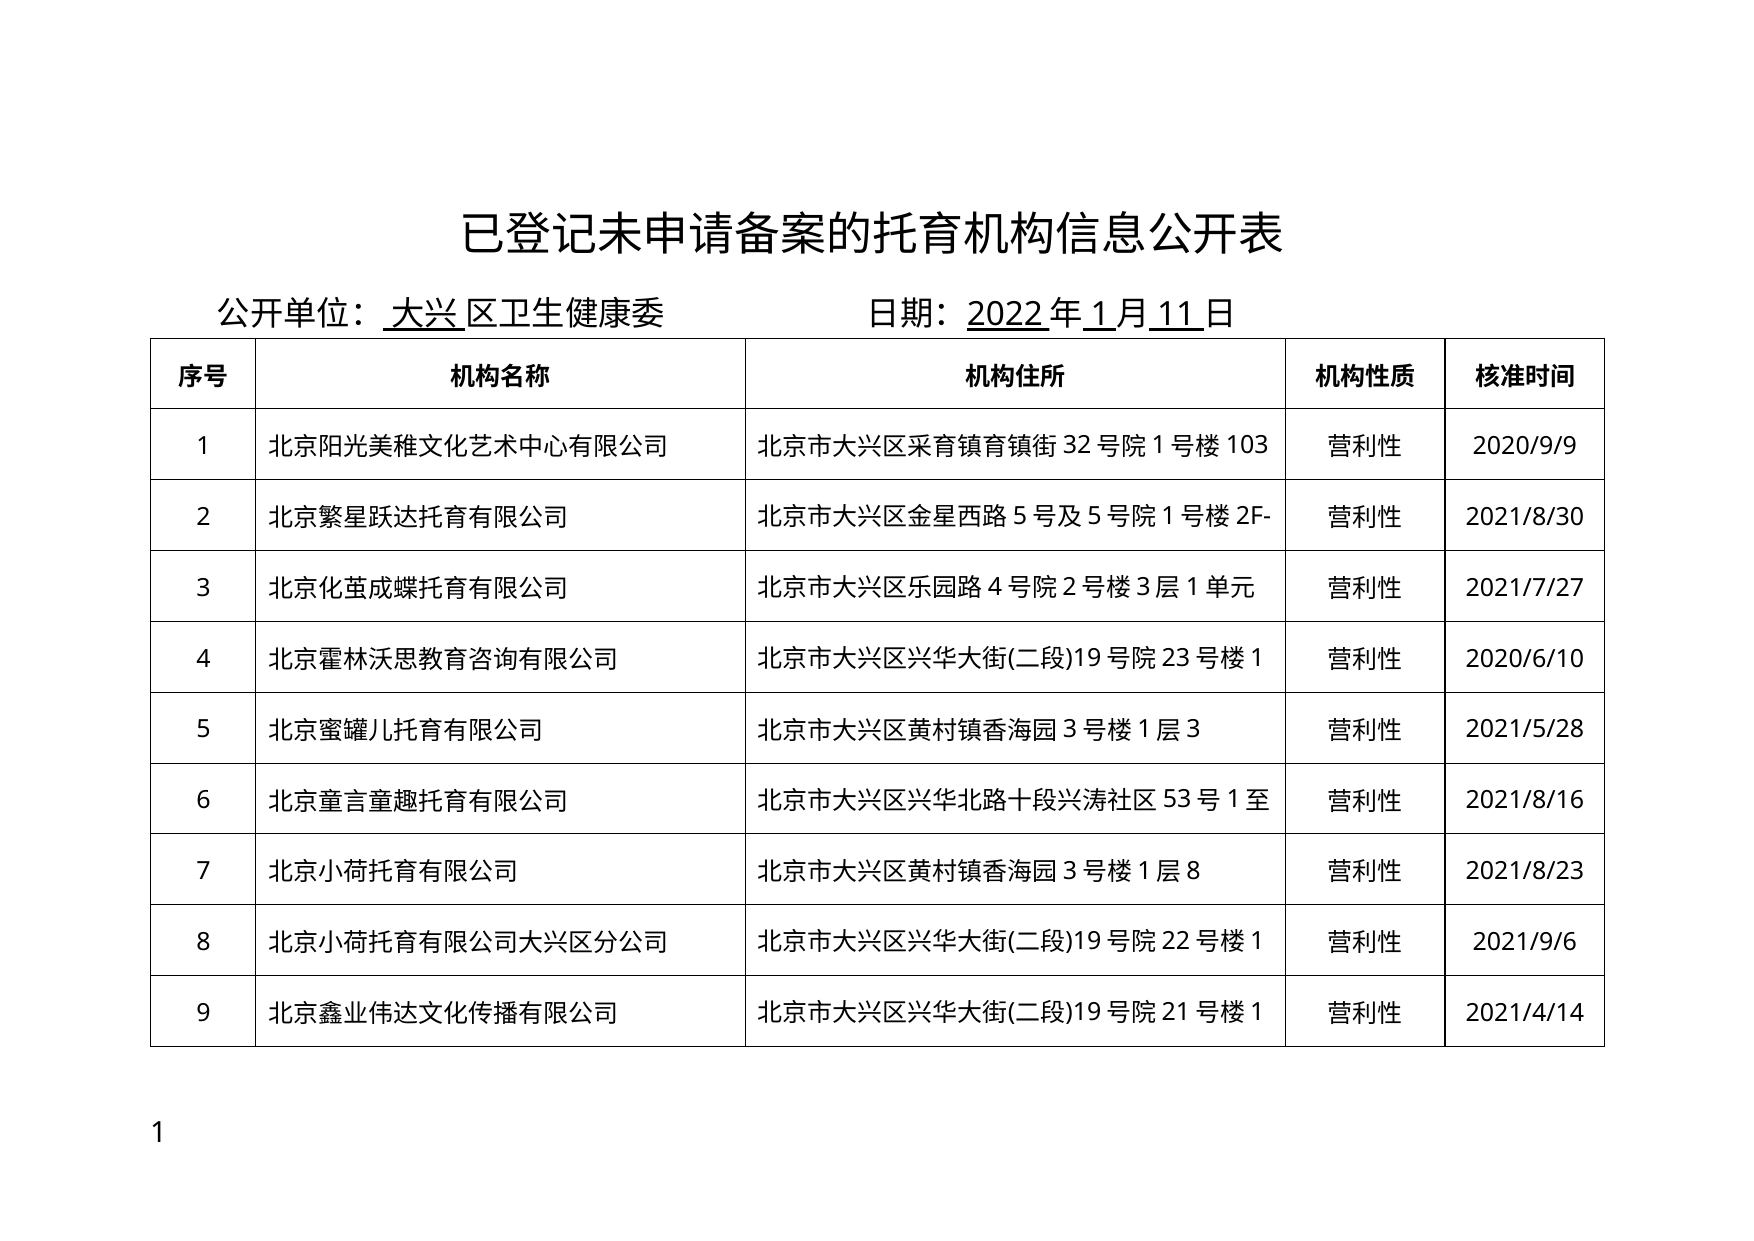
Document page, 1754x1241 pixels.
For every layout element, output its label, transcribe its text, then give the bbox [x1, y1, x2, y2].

table_cell 北京市大兴区采育镇育镇街32号院1号楼103室 [746, 409, 1285, 479]
text 公开单位： 大兴 区卫生健康委 日期：2022年 1月 11 日 [150, 279, 1594, 337]
table_cell 北京市大兴区兴华大街(二段)19号院23号楼1至2层113 [746, 622, 1285, 692]
table_cell 营利性 [1286, 693, 1444, 762]
table_cell 4 [151, 622, 255, 692]
table_cell 营利性 [1286, 905, 1444, 975]
table_cell 北京霍林沃思教育咨询有限公司 [256, 622, 745, 692]
table_cell 北京市大兴区兴华大街(二段)19号院21号楼1至2层102 [746, 976, 1285, 1046]
table_cell 营利性 [1286, 480, 1444, 550]
table_cell 北京蜜罐儿托育有限公司 [256, 693, 745, 762]
table_header 核准时间 [1446, 339, 1604, 408]
table_cell 3 [151, 551, 255, 621]
table_cell 北京市大兴区黄村镇香海园3号楼1层3 [746, 693, 1285, 762]
table_cell 营利性 [1286, 834, 1444, 904]
table_cell 营利性 [1286, 764, 1444, 833]
table_cell 7 [151, 834, 255, 904]
table_cell 北京童言童趣托育有限公司 [256, 764, 745, 833]
table_cell 营利性 [1286, 551, 1444, 621]
table_cell 营利性 [1286, 976, 1444, 1046]
table_cell 北京市大兴区兴华北路十段兴涛社区53号1至2层53 [746, 764, 1285, 833]
table_cell 北京市大兴区兴华大街(二段)19号院22号楼1至2层103 [746, 905, 1285, 975]
table_cell 2021/4/14 [1446, 976, 1604, 1046]
table_cell 2021/8/16 [1446, 764, 1604, 833]
table_cell 5 [151, 693, 255, 762]
table_header 机构住所 [746, 339, 1285, 408]
table_header 序号 [151, 339, 255, 408]
table_cell 2 [151, 480, 255, 550]
table_cell 2021/8/30 [1446, 480, 1604, 550]
table_cell 2021/8/23 [1446, 834, 1604, 904]
table_cell 北京繁星跃达托育有限公司 [256, 480, 745, 550]
table_cell 北京小荷托育有限公司 [256, 834, 745, 904]
table_cell 2021/5/28 [1446, 693, 1604, 762]
table_cell 北京市大兴区乐园路4号院2号楼3层1单元308 [746, 551, 1285, 621]
table_cell 1 [151, 409, 255, 479]
table_header 机构名称 [256, 339, 745, 408]
table_cell 2020/9/9 [1446, 409, 1604, 479]
table_cell 8 [151, 905, 255, 975]
table_cell 营利性 [1286, 409, 1444, 479]
table_cell 2021/9/6 [1446, 905, 1604, 975]
table_cell 北京市大兴区金星西路5号及5号院1号楼2F-17、18、19 [746, 480, 1285, 550]
table_cell 2021/7/27 [1446, 551, 1604, 621]
table_cell 6 [151, 764, 255, 833]
table_cell 北京鑫业伟达文化传播有限公司 [256, 976, 745, 1046]
table_cell 营利性 [1286, 622, 1444, 692]
table_cell 北京小荷托育有限公司大兴区分公司 [256, 905, 745, 975]
table_cell 北京市大兴区黄村镇香海园3号楼1层8 [746, 834, 1285, 904]
table_cell 9 [151, 976, 255, 1046]
text 已登记未申请备案的托育机构信息公开表 [150, 204, 1594, 262]
table_header 机构性质 [1286, 339, 1444, 408]
table_cell 北京阳光美稚文化艺术中心有限公司 [256, 409, 745, 479]
table_cell 2020/6/10 [1446, 622, 1604, 692]
table_cell 北京化茧成蝶托育有限公司 [256, 551, 745, 621]
